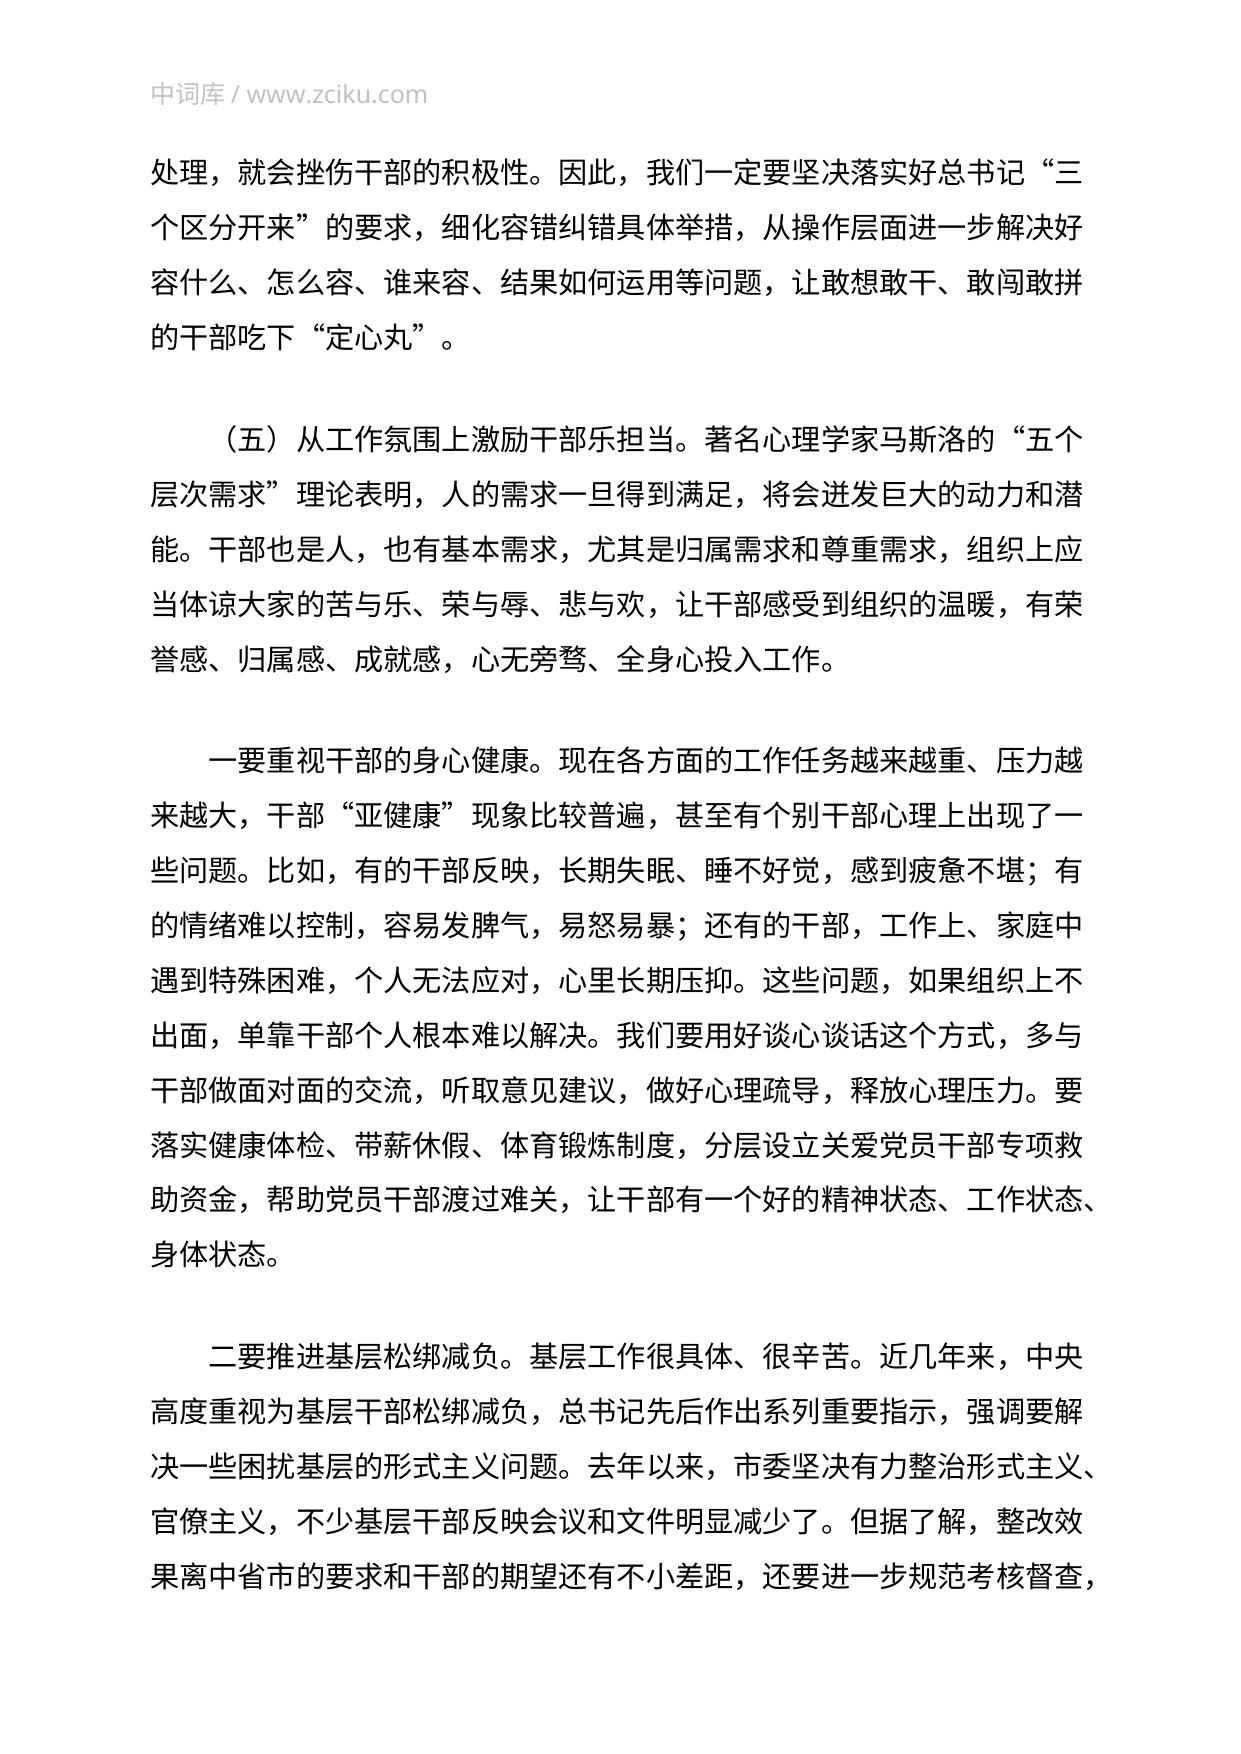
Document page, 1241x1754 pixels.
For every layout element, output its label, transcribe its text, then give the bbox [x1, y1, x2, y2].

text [150, 150, 1090, 357]
text 一要重视干部的身心健康。现在各方面的工作任务越来越重、压力越来越大，干部“亚健康”现象比较普遍，甚至有个别干部心理上出现了一些问题。比如，有的干部反映，长期失眠、睡不好觉，感到疲惫不堪；有的情绪难以控制，容易发脾气，易怒易暴；还有的干部，工作上、家庭中遇到特殊困难，个人无法应对，心里长期压抑。这些问题，如果组织上不出面，单靠干部个人根本难以解决。我们要用好谈心谈话这个方式，多与干部做面对面的交流，听取意见建议，做好心理疏导，释放心理压力。要落实健康体检、带薪休假、体育锻炼制度，分层设立关爱党员干部专项救助资金，帮助党员干部渡过难关，让干部有一个好的精神状态、工作状态、身体状态。 [150, 738, 1090, 1274]
text （五）从工作氛围上激励干部乐担当。著名心理学家马斯洛的“五个层次需求”理论表明，人的需求一旦得到满足，将会迸发巨大的动力和潜能。干部也是人，也有基本需求，尤其是归属需求和尊重需求，组织上应当体谅大家的苦与乐、荣与辱、悲与欢，让干部感受到组织的温暖，有荣誉感、归属感、成就感，心无旁骛、全身心投入工作。 [150, 416, 1090, 678]
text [150, 1334, 1090, 1596]
